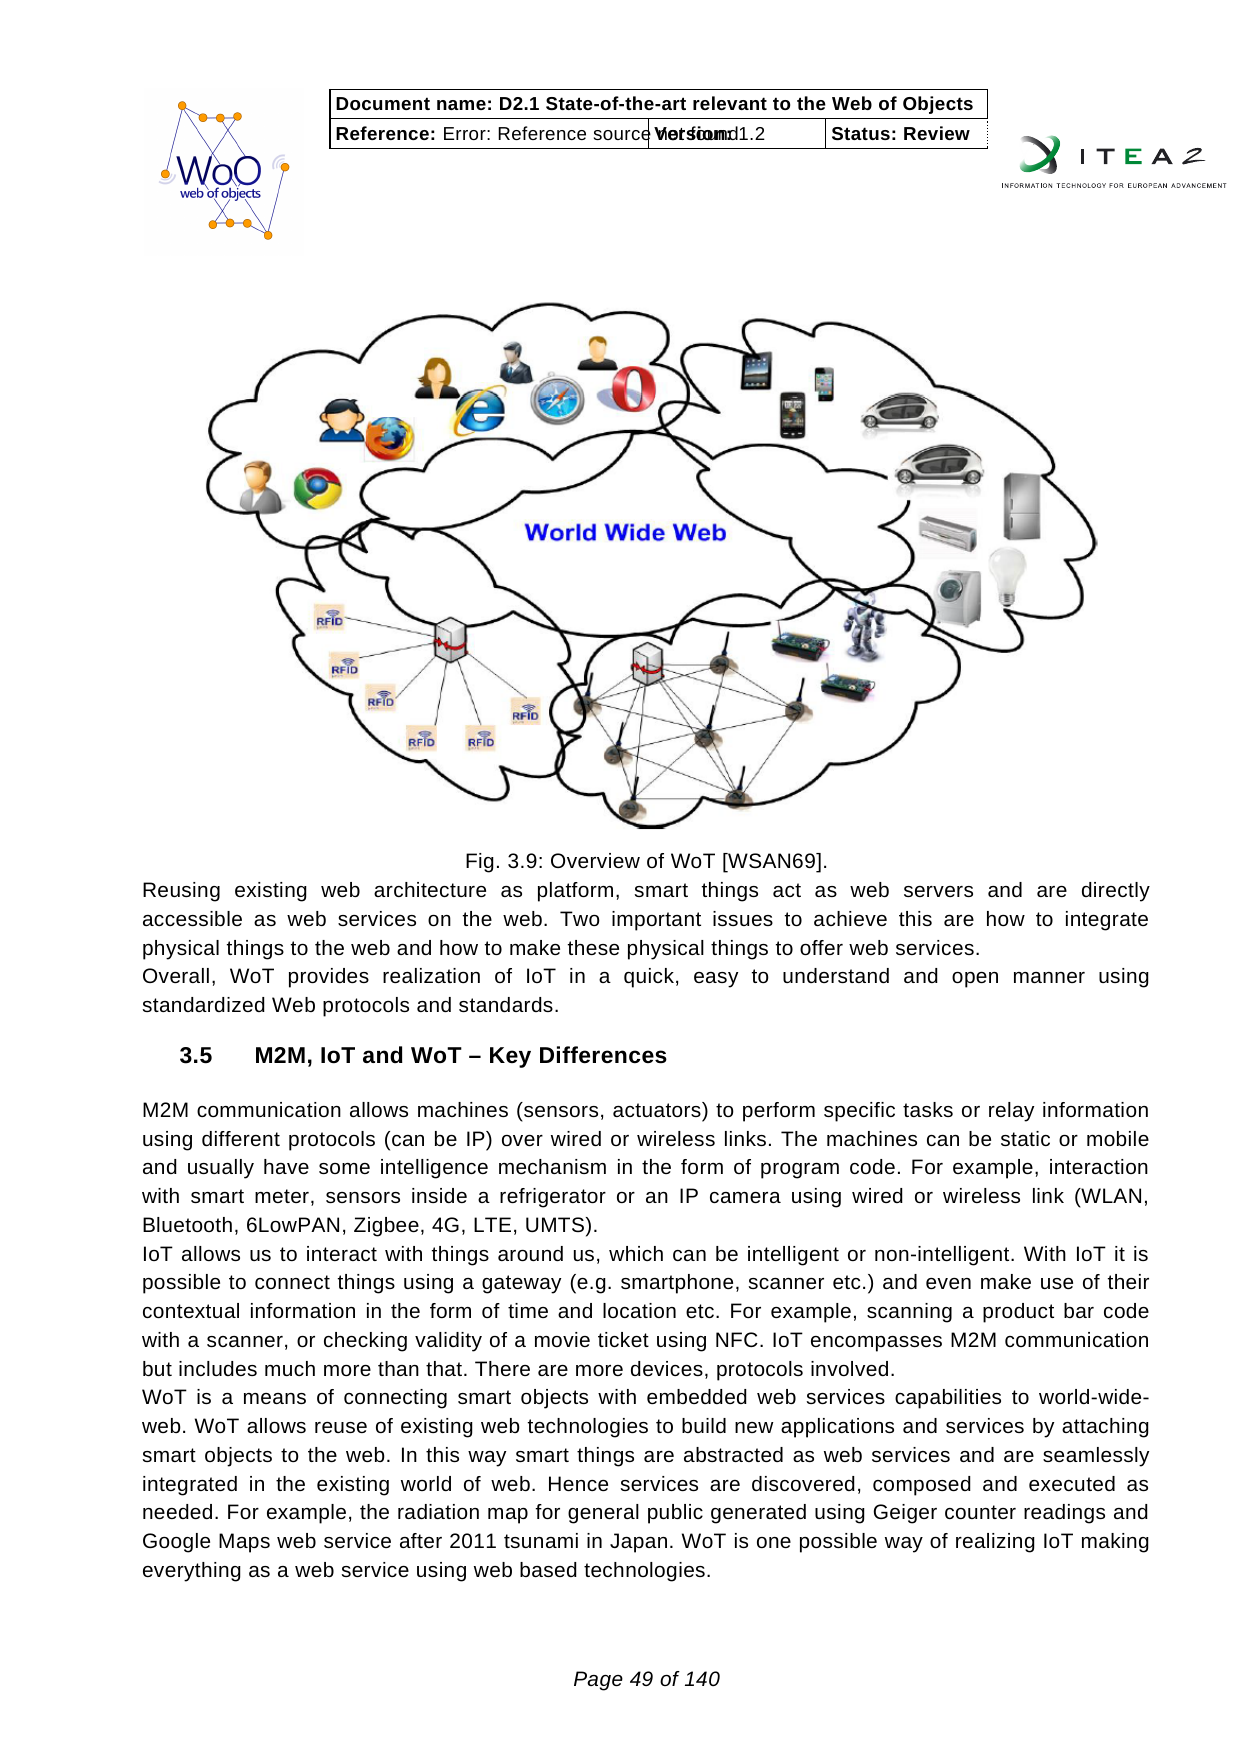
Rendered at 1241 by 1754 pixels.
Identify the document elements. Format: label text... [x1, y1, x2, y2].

text M2M communication allows machines (sensors, actuators) to perform specific tasks or relay information using different protocols (can be IP) over wired or wireless links. The machines can be static or mobile and usually have some intelligence mechanism in the form of program code. For example, interaction with smart meter, sensors inside a refrigerator or an IP camera using wired or wireless link (WLAN, Bluetooth, 6LowPAN, Zigbee, 4G, LTE, UMTS). [142, 1098, 1152, 1237]
text Fig. 3.9: Overview of WoT [WSAN69]. [142, 849, 1152, 873]
text IoT allows us to interact with things around us, which can be intelligent or non-intelligent. With IoT it is possible to connect things using a gateway (e.g. smartphone, scanner etc.) and even make use of their contextual information in the form of time and location etc. For example, scanning a product bar code with a scanner, or checking validity of a movie ticket using NFC. IoT encompasses M2M communication but includes much more than that. There are more devices, protocols involved. [142, 1241, 1152, 1380]
subtitle M2M, IoT and WoT – Key Differences [179, 1042, 1152, 1069]
text WoT is a means of connecting smart objects with embedded web services capabilities to world-wide-web. WoT allows reuse of existing web technologies to build new applications and services by attaching smart objects to the web. In this way smart things are abstracted as web services and are seamlessly integrated in the existing world of web. Hence services are discovered, composed and executed as needed. For example, the radiation map for general public generated using Geiger counter readings and Google Maps web service after 2011 tsunami in Japan. WoT is one possible way of realizing IoT making everything as a web service using web based technologies. [142, 1385, 1152, 1582]
picture [188, 294, 1105, 845]
picture [144, 88, 305, 256]
text Overall, WoT provides realization of IoT in a quick, easy to understand and open manner using standardized Web protocols and standards. [142, 964, 1152, 1017]
text Reusing existing web architecture as platform, smart things act as web servers and are directly accessible as web services on the web. Two important issues to achieve this are how to integrate physical things to the web and how to make these physical things to offer web services. [142, 878, 1152, 959]
